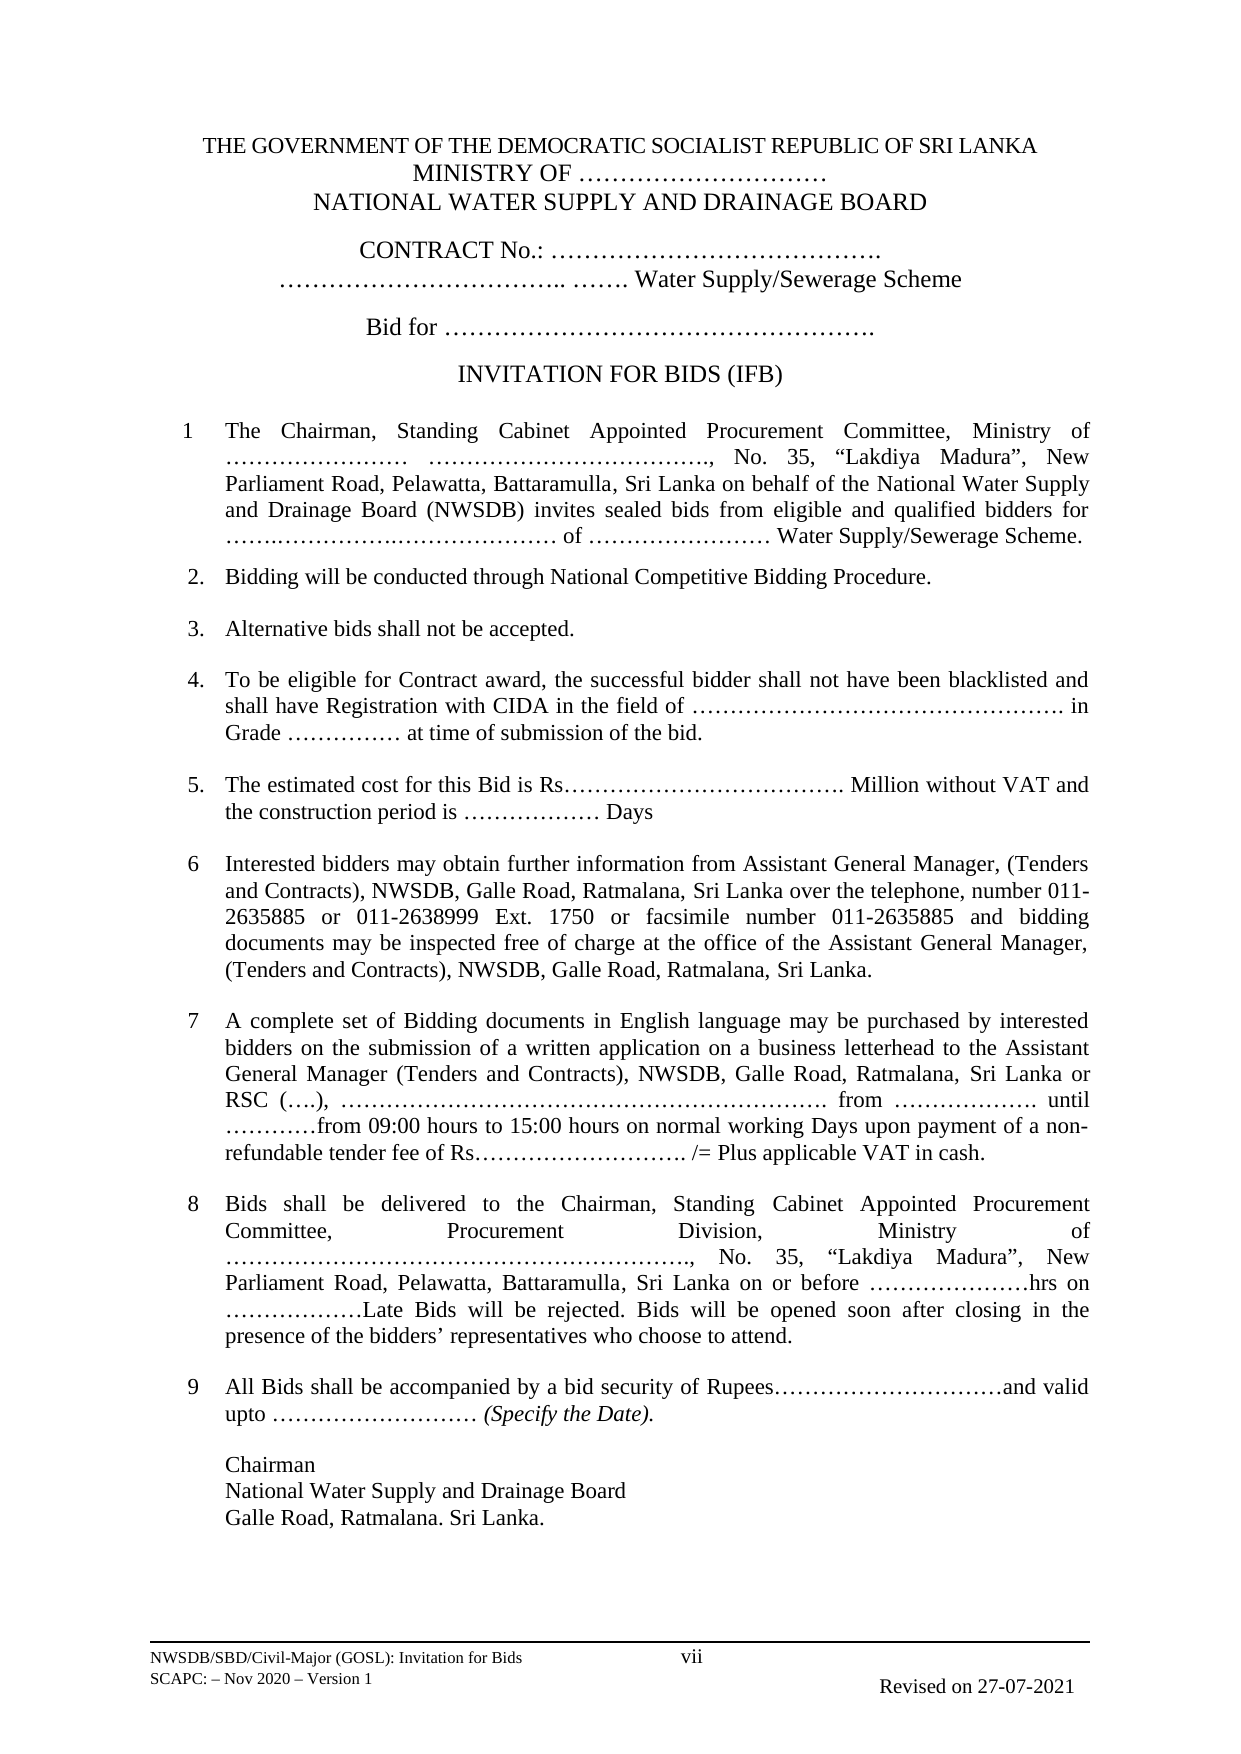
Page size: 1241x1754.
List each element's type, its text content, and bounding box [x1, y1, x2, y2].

text INVITATION FOR BIDS (IFB) [150, 359, 1090, 388]
text 8 Bids shall be delivered to the Chairman, Standing Cabinet Appointed Procurement Committee, Procurement Division, Ministry of ……………………………………………………., No. 35, “Lakdiya Madura”, New Parliament Road, Pelawatta, Battaramulla, Sri Lanka on or before …………………hrs on ………………Late Bids will be rejected. Bids will be opened soon after closing in the presence of the bidders’ representatives who choose to attend. [187, 1190, 1090, 1348]
list Alternative bids shall not be accepted. [187, 614, 1090, 641]
text 9 All Bids shall be accompanied by a bid security of Rupees…………………………and valid upto ……………………… (Specify the Date). [187, 1373, 1090, 1426]
text Galle Road, Ratmalana. Sri Lanka. [187, 1504, 1090, 1530]
subtitle THE GOVERNMENT OF THE DEMOCRATIC SOCIALIST REPUBLIC OF SRI LANKA [150, 132, 1090, 158]
text National Water Supply and Drainage Board [187, 1477, 1090, 1504]
list The Chairman, Standing Cabinet Appointed Procurement Committee, Ministry of …………………… ………………………………., No. 35, “Lakdiya Madura”, New Parliament Road, Pelawatta, Battaramulla, Sri Lanka on behalf of the National Water Supply and Drainage Board (NWSDB) invites sealed bids from eligible and qualified bidders for …….…………….………………… of …………………… Water Supply/Sewerage Scheme. [187, 417, 1090, 549]
text 6 Interested bidders may obtain further information from Assistant General Manager, (Tenders and Contracts), NWSDB, Galle Road, Ratmalana, Sri Lanka over the telephone, number 011-2635885 or 011-2638999 Ext. 1750 or facsimile number 011-2635885 and bidding documents may be inspected free of charge at the office of the Assistant General Manager, (Tenders and Contracts), NWSDB, Galle Road, Ratmalana, Sri Lanka. [187, 850, 1090, 982]
list To be eligible for Contract award, the successful bidder shall not have been blacklisted and shall have Registration with CIDA in the field of …………………………………………. in Grade …………… at time of submission of the bid. [187, 666, 1090, 745]
text Chairman [187, 1451, 1090, 1477]
text NATIONAL WATER SUPPLY AND DRAINAGE BOARD [150, 187, 1090, 216]
list The estimated cost for this Bid is Rs………………………………. Million without VAT and the construction period is ……………… Days [187, 771, 1090, 824]
text Bid for ……………………………………………. [150, 312, 1090, 340]
text MINISTRY OF ………………………… [150, 158, 1090, 187]
text CONTRACT No.: …………………………………. [150, 235, 1090, 264]
list A complete set of Bidding documents in English language may be purchased by interested bidders on the submission of a written application on a business letterhead to the Assistant General Manager (Tenders and Contracts), NWSDB, Galle Road, Ratmalana, Sri Lanka or RSC (….), ………………………………………………………. from ………………. until …………from 09:00 hours to 15:00 hours on normal working Days upon payment of a non-refundable tender fee of Rs………………………. /= Plus applicable VAT in cash. [187, 1007, 1090, 1165]
list Bidding will be conducted through National Competitive Bidding Procedure. [187, 563, 1090, 589]
text …………………………….. ……. Water Supply/Sewerage Scheme [150, 264, 1090, 292]
